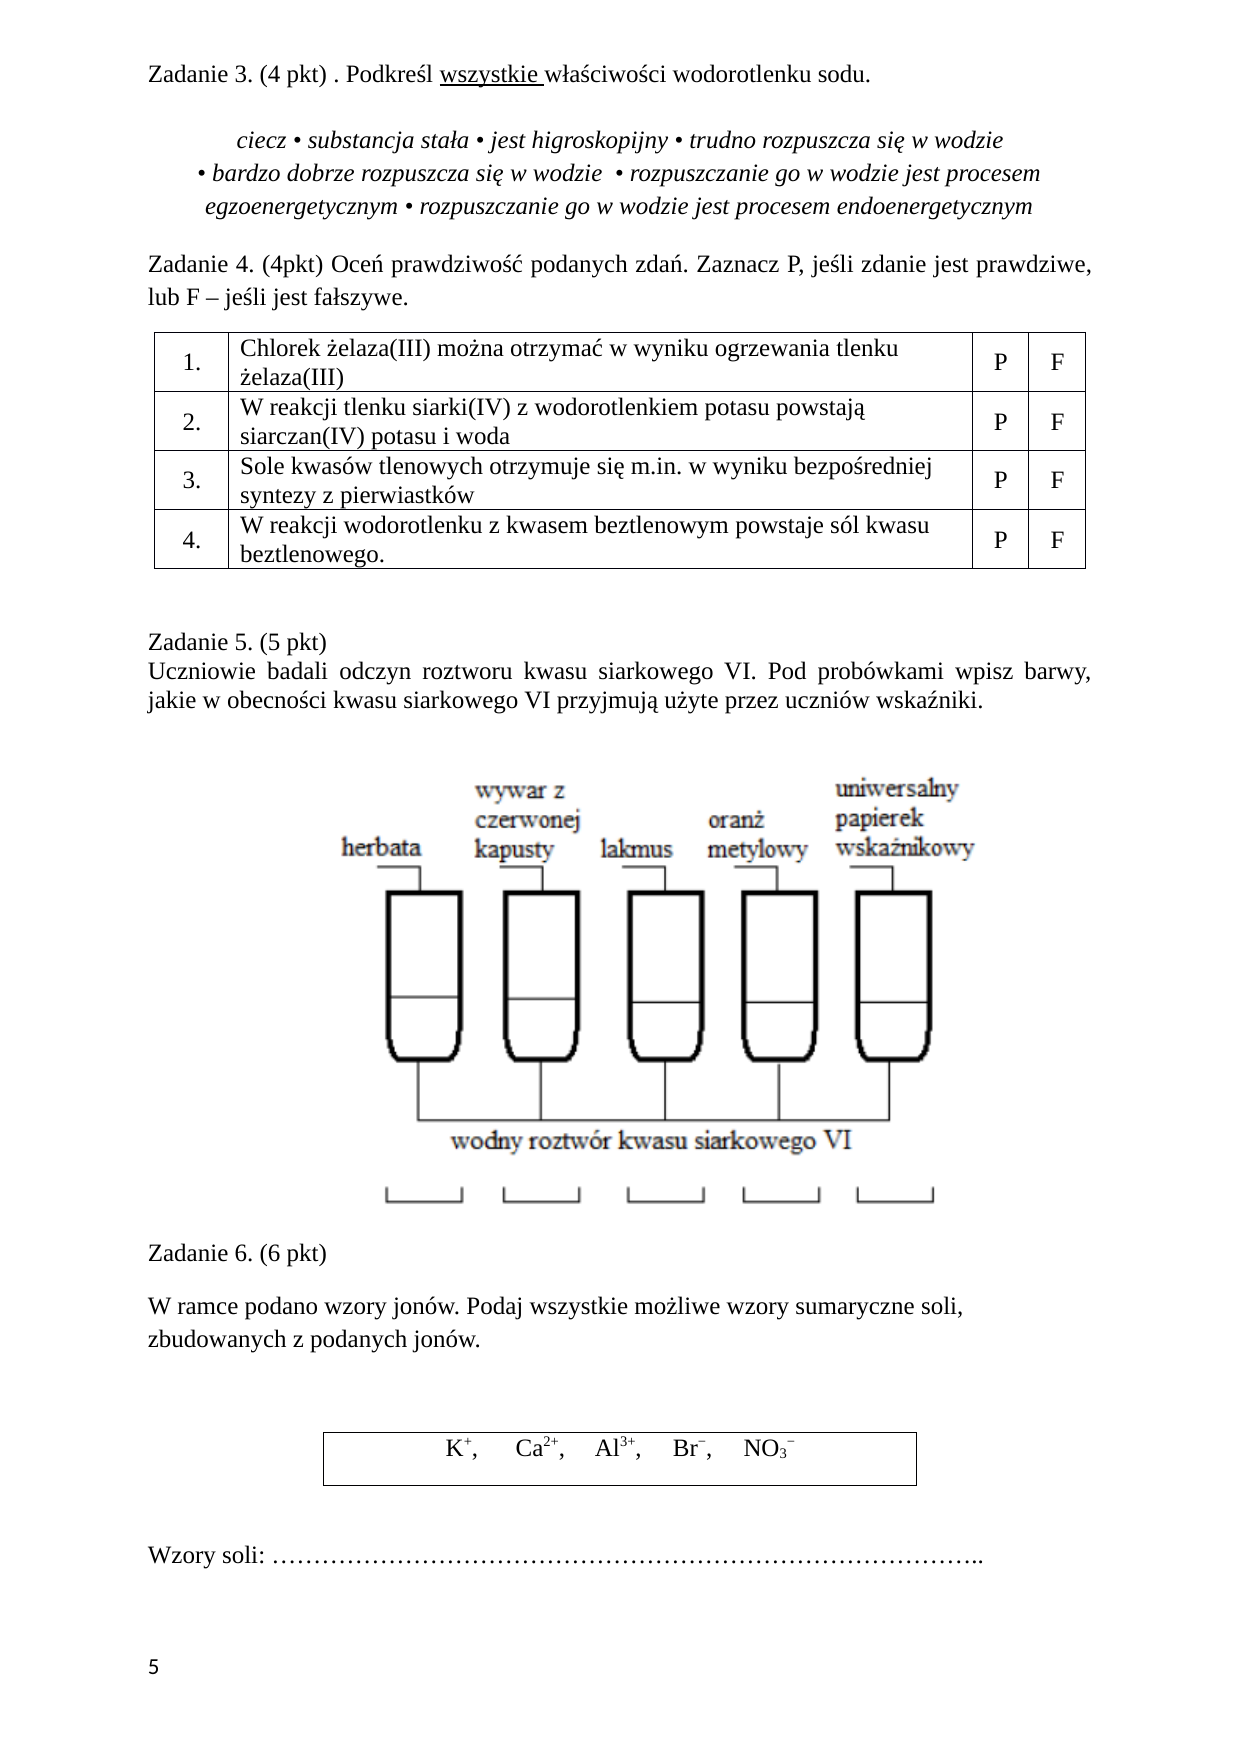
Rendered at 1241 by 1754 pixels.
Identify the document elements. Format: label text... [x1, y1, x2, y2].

table_header Chlorek żelaza(III) można otrzymać w wyniku ogrzewania tlenku żelaza(III) w kwasie chlorowodorowym. [229, 333, 972, 391]
table_header 1. [155, 333, 228, 391]
text Uczniowie badali odczyn roztworu kwasu siarkowego VI. Pod probówkami wpisz barwy, jakie w obecności kwasu siarkowego VI przyjmują użyte przez uczniów wskaźniki. [148, 656, 1093, 713]
text ciecz • substancja stała • jest higroskopijny • trudno rozpuszcza się w wodzie • bardzo dobrze rozpuszcza się w wodzie • rozpuszczanie go w wodzie jest procesem egzoenergetycznym • rozpuszczanie go w wodzie jest procesem endoenergetycznym [148, 125, 1093, 220]
table_cell P [973, 510, 1028, 568]
text W ramce podano wzory jonów. Podaj wszystkie możliwe wzory sumaryczne soli, zbudowanych z podanych jonów. [148, 1291, 1093, 1353]
table_cell 2. [155, 392, 228, 450]
table_cell P [973, 451, 1028, 509]
table_cell 4. [155, 510, 228, 568]
table_cell W reakcji tlenku siarki(IV) z wodorotlenkiem potasu powstają siarczan(IV) potasu i woda i woda. [229, 392, 972, 450]
table_cell Sole kwasów tlenowych otrzymuje się m.in. w wyniku bezpośredniej syntezy z pierwiastków z odpowiednich tlenków kwasowego i zasadowego. [229, 451, 972, 509]
table_header K+, Ca2+, Al3+, Br−, NO3− [324, 1433, 916, 1485]
table_cell 3. [155, 451, 228, 509]
table_cell F [1029, 510, 1085, 568]
table_header P [973, 333, 1028, 391]
text Wzory soli: ………………………………………………………………………….. [148, 1540, 1093, 1569]
table_header F [1029, 333, 1085, 391]
text Zadanie 4. (4pkt) Oceń prawdziwość podanych zdań. Zaznacz P, jeśli zdanie jest prawdziwe, lub F – jeśli jest fałszywe. [148, 249, 1093, 311]
text Zadanie 5. (5 pkt) [148, 627, 1093, 656]
text Zadanie 6. (6 pkt) [148, 1238, 1093, 1266]
table_cell F [1029, 451, 1085, 509]
text Zadanie 3. (4 pkt) . Podkreśl wszystkie właściwości wodorotlenku sodu. [148, 59, 1093, 121]
table_cell P [973, 392, 1028, 450]
table_cell W reakcji wodorotlenku z kwasem beztlenowym powstaje sól kwasu beztlenowego. [229, 510, 972, 568]
table_cell F [1029, 392, 1085, 450]
